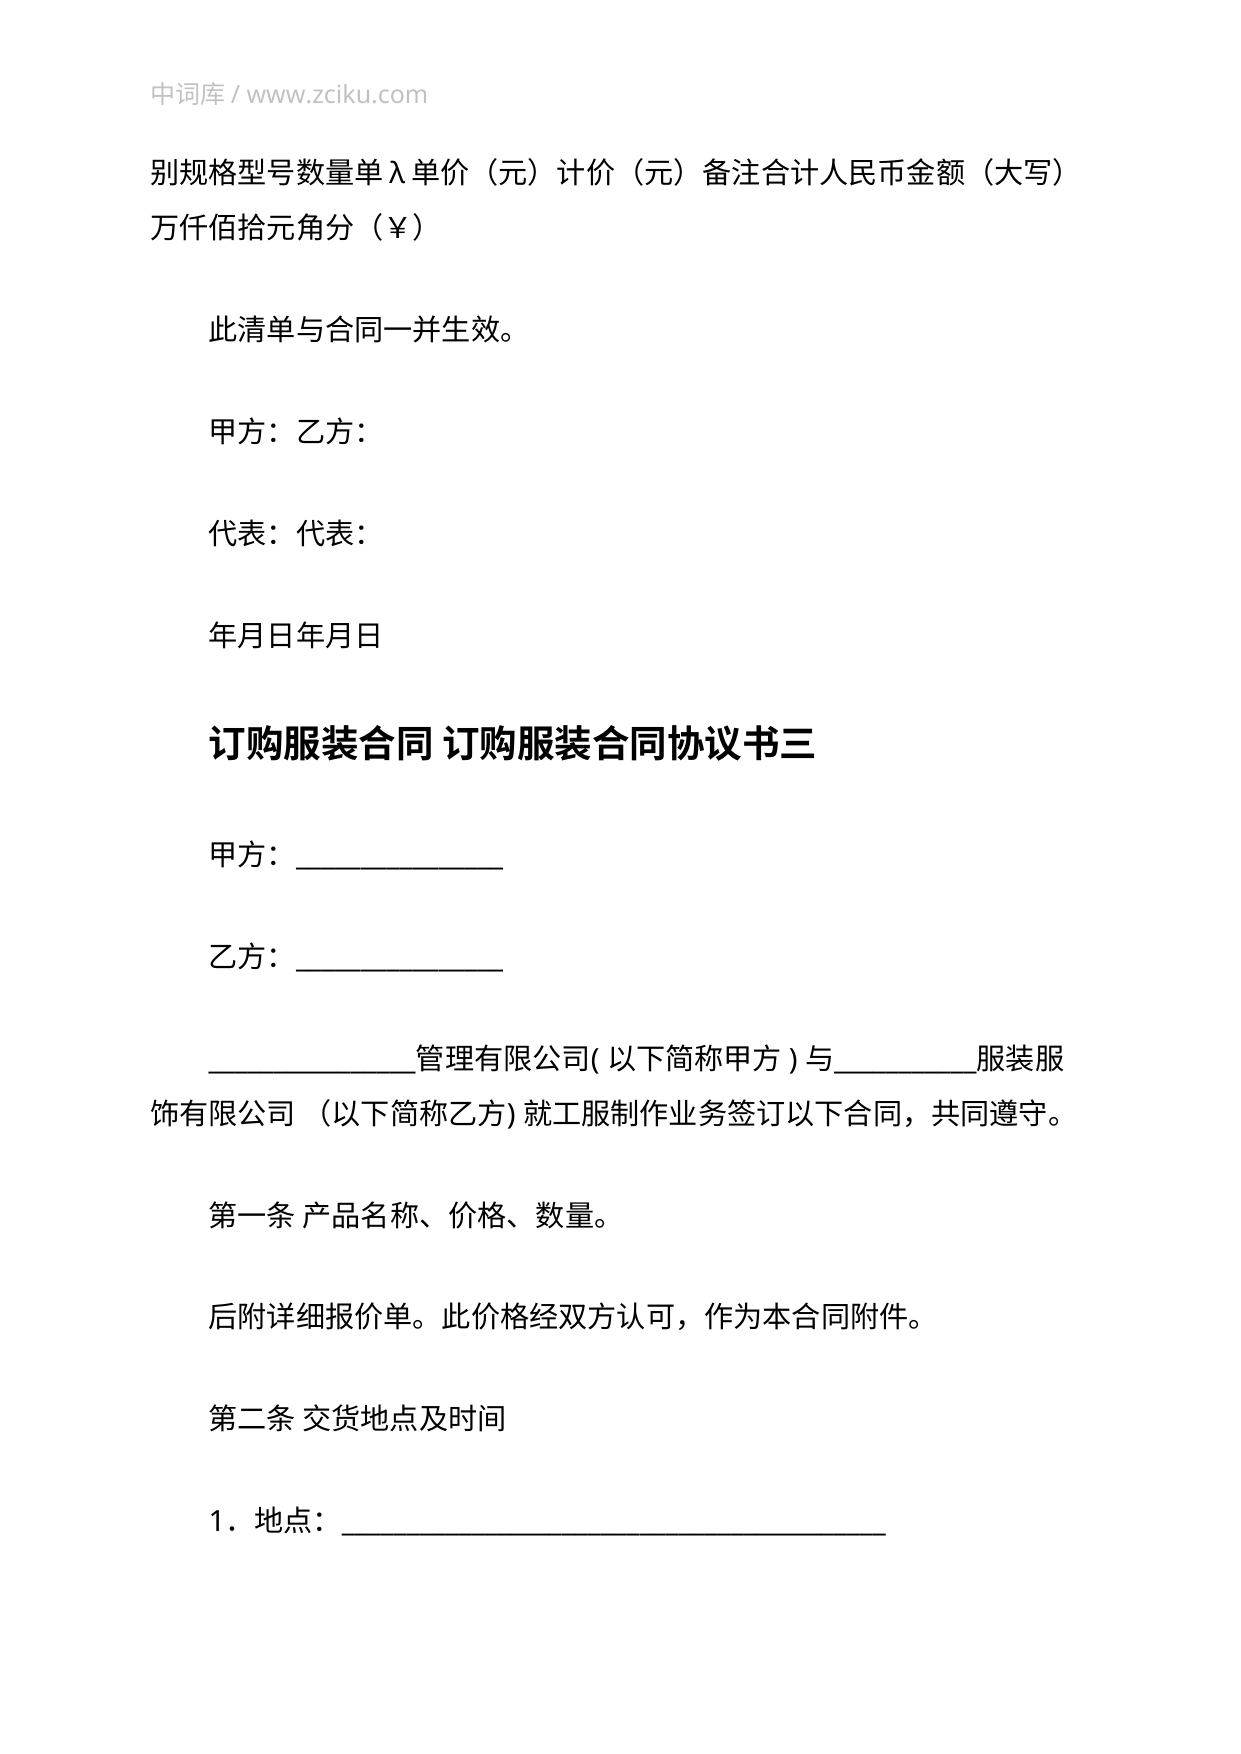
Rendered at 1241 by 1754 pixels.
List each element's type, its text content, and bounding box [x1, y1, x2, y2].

text 后附详细报价单。此价格经双方认可，作为本合同附件。 [150, 1294, 1090, 1336]
text 乙方：________________ [150, 933, 1090, 976]
text 代表：代表： [150, 510, 1090, 553]
text 此清单与合同一并生效。 [150, 307, 1090, 349]
text 订购服装合同 订购服装合同协议书三 [150, 714, 1090, 768]
text 年月日年月日 [150, 612, 1090, 654]
text 第一条 产品名称、价格、数量。 [150, 1192, 1090, 1234]
text ________________管理有限公司( 以下简称甲方 ) 与___________服装服饰有限公司 （以下简称乙方) 就工服制作业务签订以下合同，共同遵守。 [150, 1035, 1090, 1133]
text 1．地点：__________________________________________ [150, 1497, 1090, 1540]
text 第二条 交货地点及时间 [150, 1396, 1090, 1438]
text 甲方：乙方： [150, 408, 1090, 451]
text 甲方：________________ [150, 831, 1090, 874]
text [150, 150, 1090, 247]
